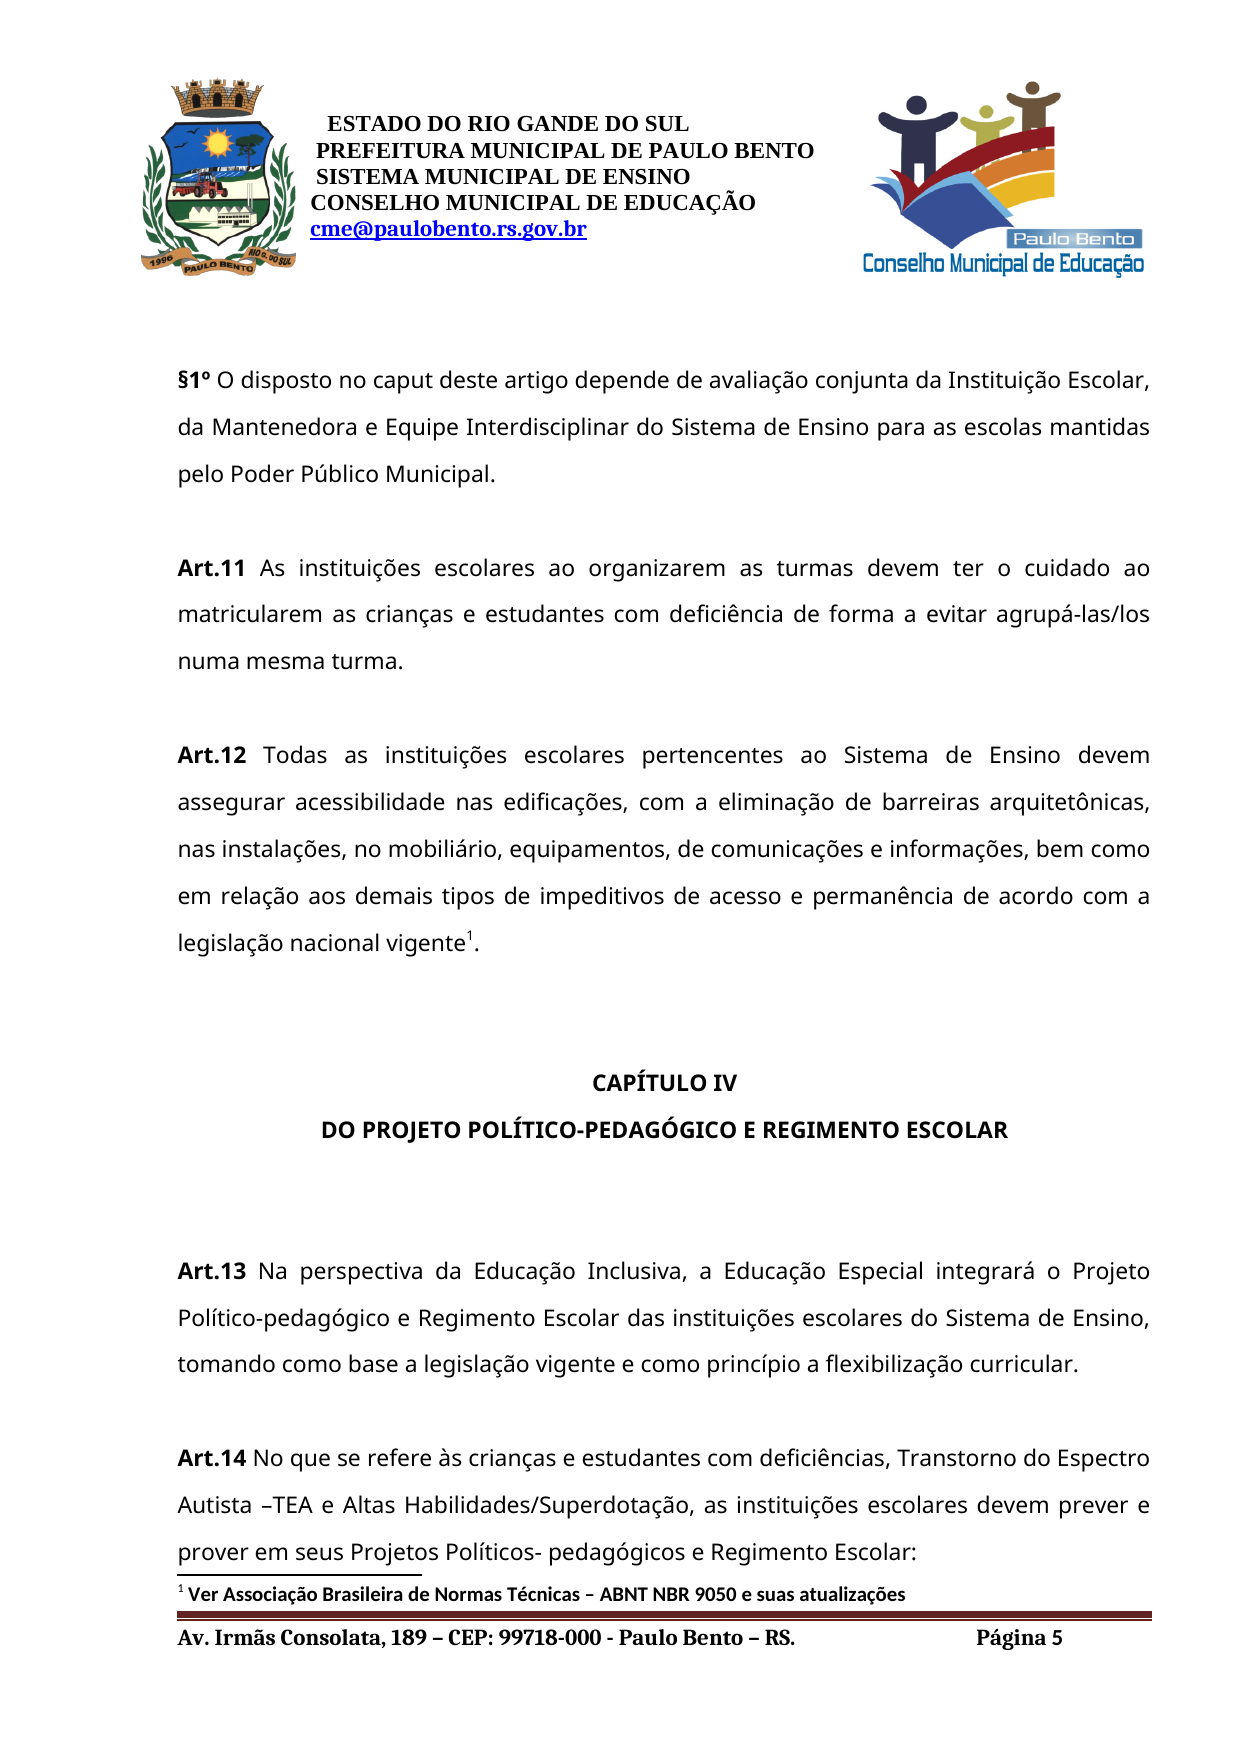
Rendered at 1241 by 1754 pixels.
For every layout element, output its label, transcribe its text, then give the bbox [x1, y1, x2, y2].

text Art.12 Todas as instituições escolares pertencentes ao Sistema de Ensino devem assegurar acessibilidade nas edificações, com a eliminação de barreiras arquitetônicas, nas instalações, no mobiliário, equipamentos, de comunicações e informações, bem como em relação aos demais tipos de impeditivos de acesso e permanência de acordo com a legislação nacional vigente. [177, 739, 1152, 958]
text CAPÍTULO IV [177, 1067, 1152, 1098]
picture [859, 77, 1150, 281]
text Art.14 No que se refere às crianças e estudantes com deficiências, Transtorno do Espectro Autista –TEA e Altas Habilidades/Superdotação, as instituições escolares devem prever e prover em seus Projetos Políticos- pedagógicos e Regimento Escolar: [177, 1442, 1152, 1567]
text Art.11 As instituições escolares ao organizarem as turmas devem ter o cuidado ao matricularem as crianças e estudantes com deficiência de forma a evitar agrupá-las/los numa mesma turma. [177, 551, 1152, 676]
text Art.13 Na perspectiva da Educação Inclusiva, a Educação Especial integrará o Projeto Político-pedagógico e Regimento Escolar das instituições escolares do Sistema de Ensino, tomando como base a legislação vigente e como princípio a flexibilização curricular. [177, 1254, 1152, 1379]
text DO PROJETO POLÍTICO-PEDAGÓGICO E REGIMENTO ESCOLAR [177, 1114, 1152, 1145]
picture [140, 77, 296, 274]
text §1º O disposto no caput deste artigo depende de avaliação conjunta da Instituição Escolar, da Mantenedora e Equipe Interdisciplinar do Sistema de Ensino para as escolas mantidas pelo Poder Público Municipal. [177, 364, 1152, 489]
